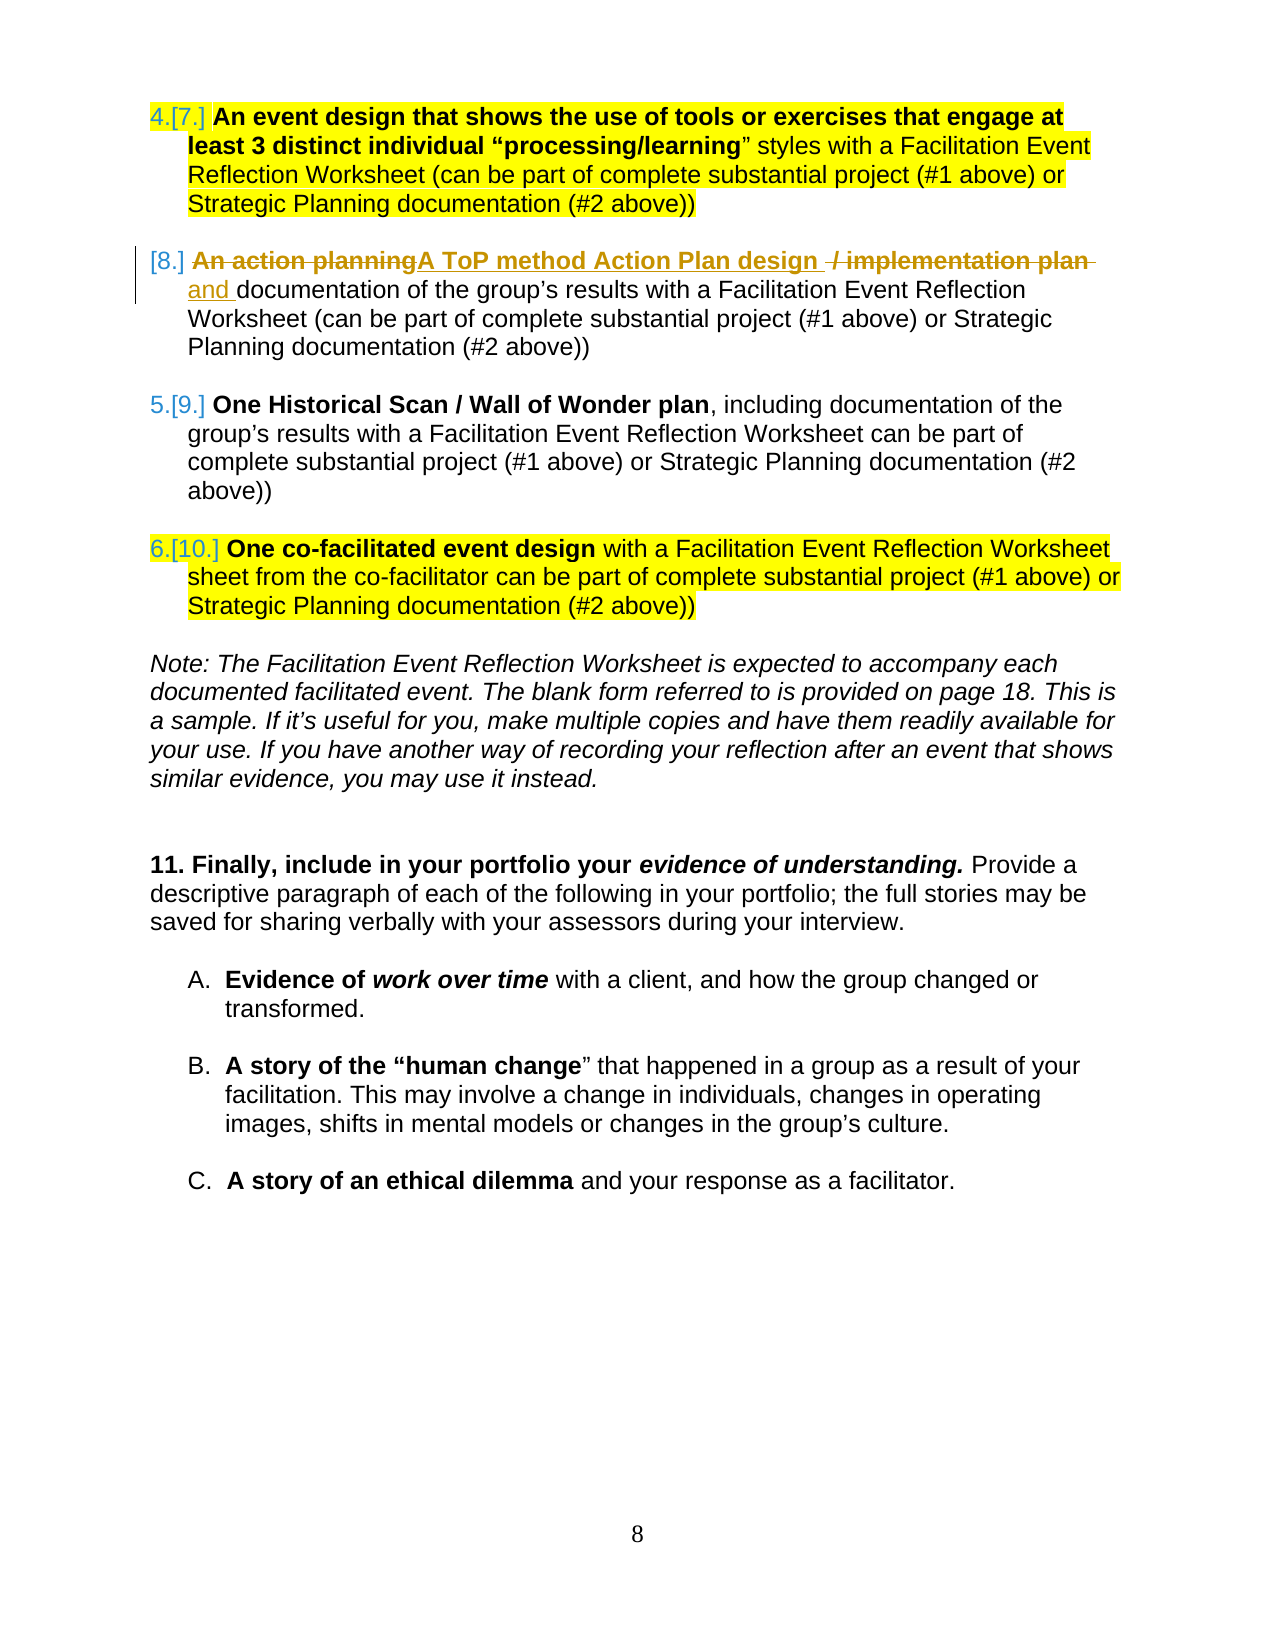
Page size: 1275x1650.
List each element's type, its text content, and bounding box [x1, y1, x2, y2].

list One co-facilitated event design with a Facilitation Event Reflection Worksheet sheet from the co-facilitator can be part of complete substantial project (#1 above) or Strategic Planning documentation (#2 above)) [150, 533, 1125, 620]
text 11. Finally, include in your portfolio your evidence of understanding. Provide a descriptive paragraph of each of the following in your portfolio; the full stories may be saved for sharing verbally with your assessors during your interview. [150, 850, 1125, 936]
text B. A story of the “human change” that happened in a group as a result of your facilitation. This may involve a change in individuals, changes in operating images, shifts in mental models or changes in the group’s culture. [187, 1051, 1125, 1137]
list documentation of the group’s results with a Facilitation Event Reflection Worksheet (can be part of complete substantial project (#1 above) or Strategic Planning documentation (#2 above)) [150, 246, 1125, 361]
list One Historical Scan / Wall of Wonder plan, including documentation of the group’s results with a Facilitation Event Reflection Worksheet can be part of complete substantial project (#1 above) or Strategic Planning documentation (#2 above)) [150, 390, 1125, 505]
text A. Evidence of work over time with a client, and how the group changed or transformed. [187, 965, 1125, 1022]
text Note: The Facilitation Event Reflection Worksheet is expected to accompany each documented facilitated event. The blank form referred to is provided on page 18. This is a sample. If it’s useful for you, make multiple copies and have them readily available for your use. If you have another way of recording your reflection after an event that shows similar evidence, you may use it instead. [150, 648, 1125, 792]
list An event design that shows the use of tools or exercises that engage at least 3 distinct individual “processing/learning” styles with a Facilitation Event Reflection Worksheet (can be part of complete substantial project (#1 above) or Strategic Planning documentation (#2 above)) [150, 102, 1125, 217]
text C. A story of an ethical dilemma and your response as a facilitator. [187, 1166, 1125, 1195]
